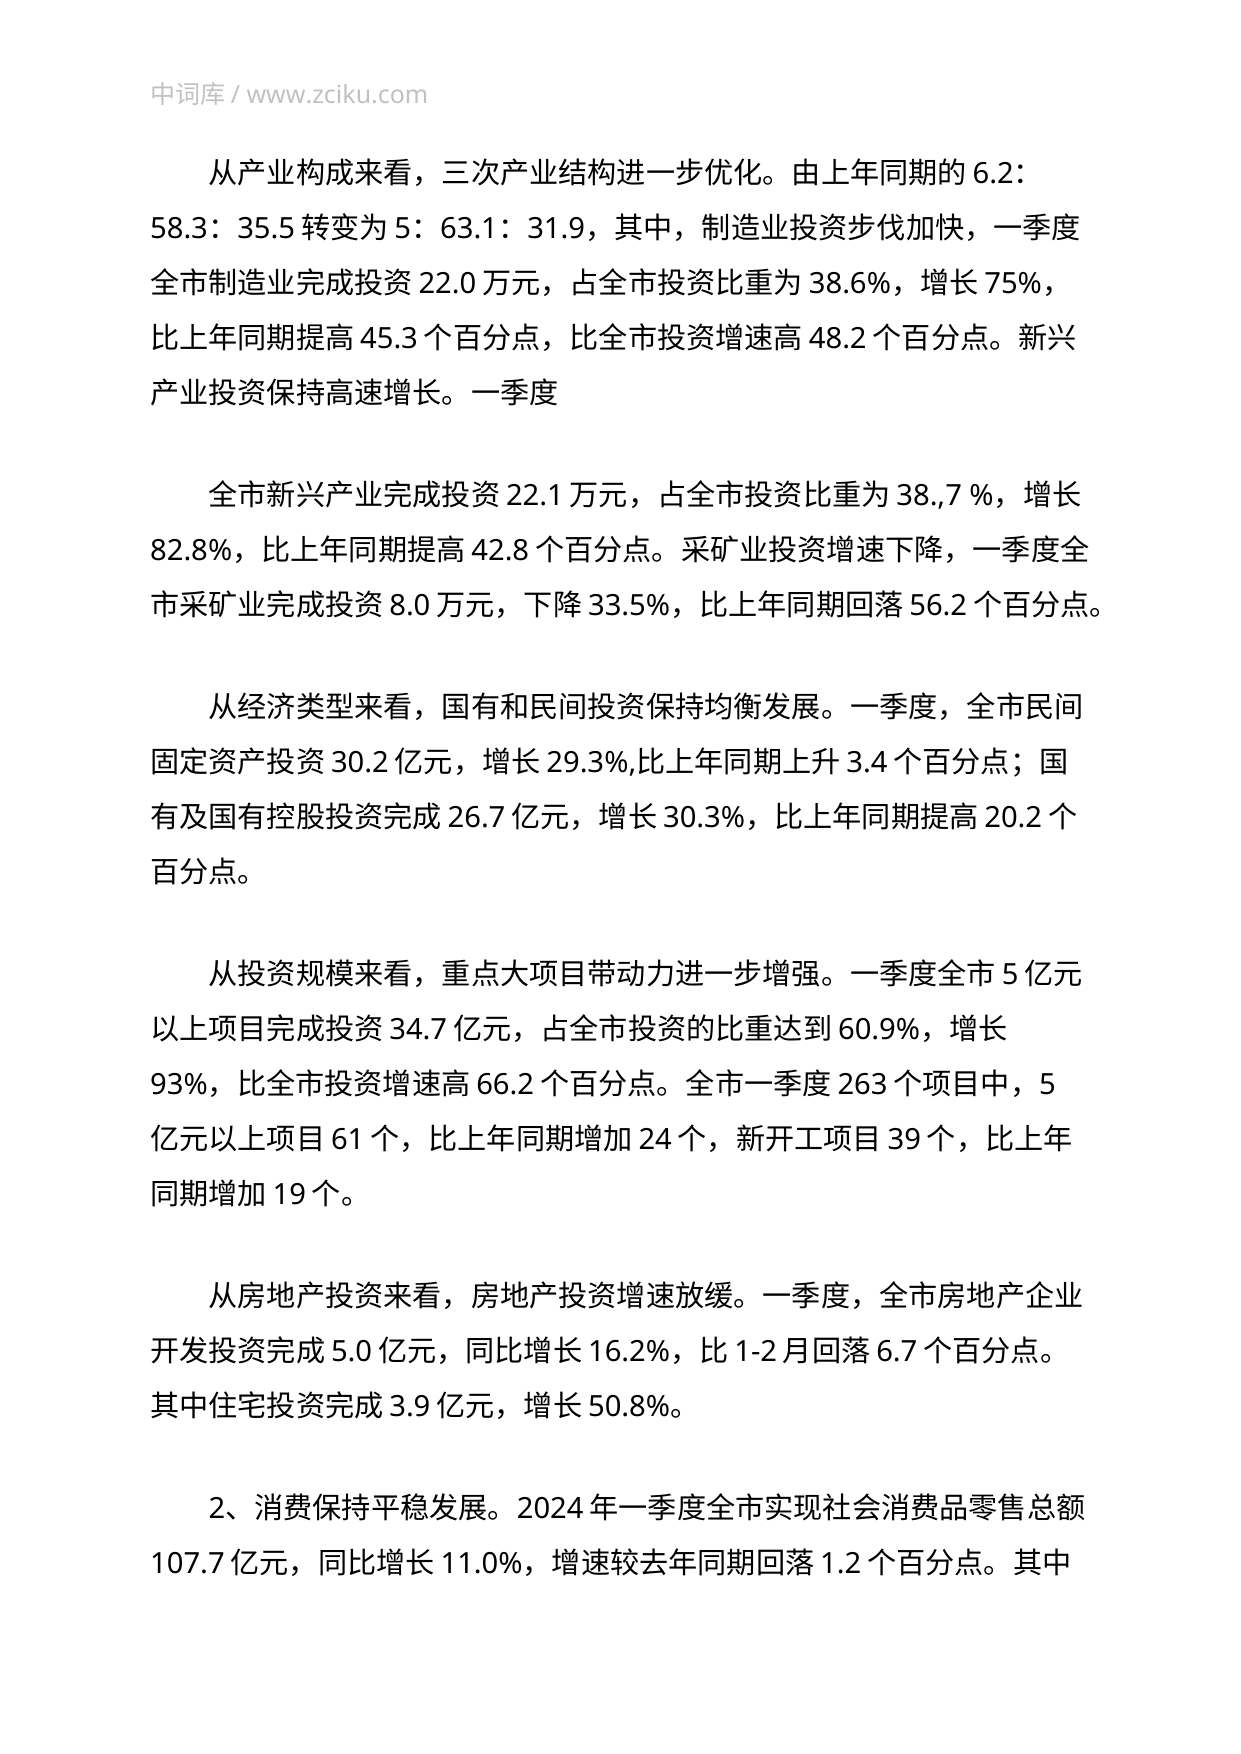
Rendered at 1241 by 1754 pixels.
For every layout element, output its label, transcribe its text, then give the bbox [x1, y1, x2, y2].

text 全市新兴产业完成投资22.1万元，占全市投资比重为38.,7 %，增长82.8%，比上年同期提高42.8个百分点。采矿业投资增速下降，一季度全市采矿业完成投资8.0万元，下降33.5%，比上年同期回落56.2个百分点。 [150, 472, 1090, 624]
text 从经济类型来看，国有和民间投资保持均衡发展。一季度，全市民间固定资产投资30.2亿元，增长29.3%,比上年同期上升3.4个百分点；国有及国有控股投资完成26.7亿元，增长30.3%，比上年同期提高20.2个百分点。 [150, 684, 1090, 891]
text 从产业构成来看，三次产业结构进一步优化。由上年同期的6.2：58.3：35.5转变为5：63.1：31.9，其中，制造业投资步伐加快，一季度全市制造业完成投资22.0万元，占全市投资比重为38.6%，增长75%，比上年同期提高45.3个百分点，比全市投资增速高48.2个百分点。新兴产业投资保持高速增长。一季度 [150, 150, 1090, 412]
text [150, 1484, 1090, 1582]
text 从投资规模来看，重点大项目带动力进一步增强。一季度全市5亿元以上项目完成投资34.7亿元，占全市投资的比重达到60.9%，增长93%，比全市投资增速高66.2个百分点。全市一季度263个项目中，5亿元以上项目61个，比上年同期增加24个，新开工项目39个，比上年同期增加19个。 [150, 950, 1090, 1213]
text 从房地产投资来看，房地产投资增速放缓。一季度，全市房地产企业开发投资完成5.0亿元，同比增长16.2%，比1-2月回落6.7个百分点。其中住宅投资完成3.9亿元，增长50.8%。 [150, 1272, 1090, 1425]
